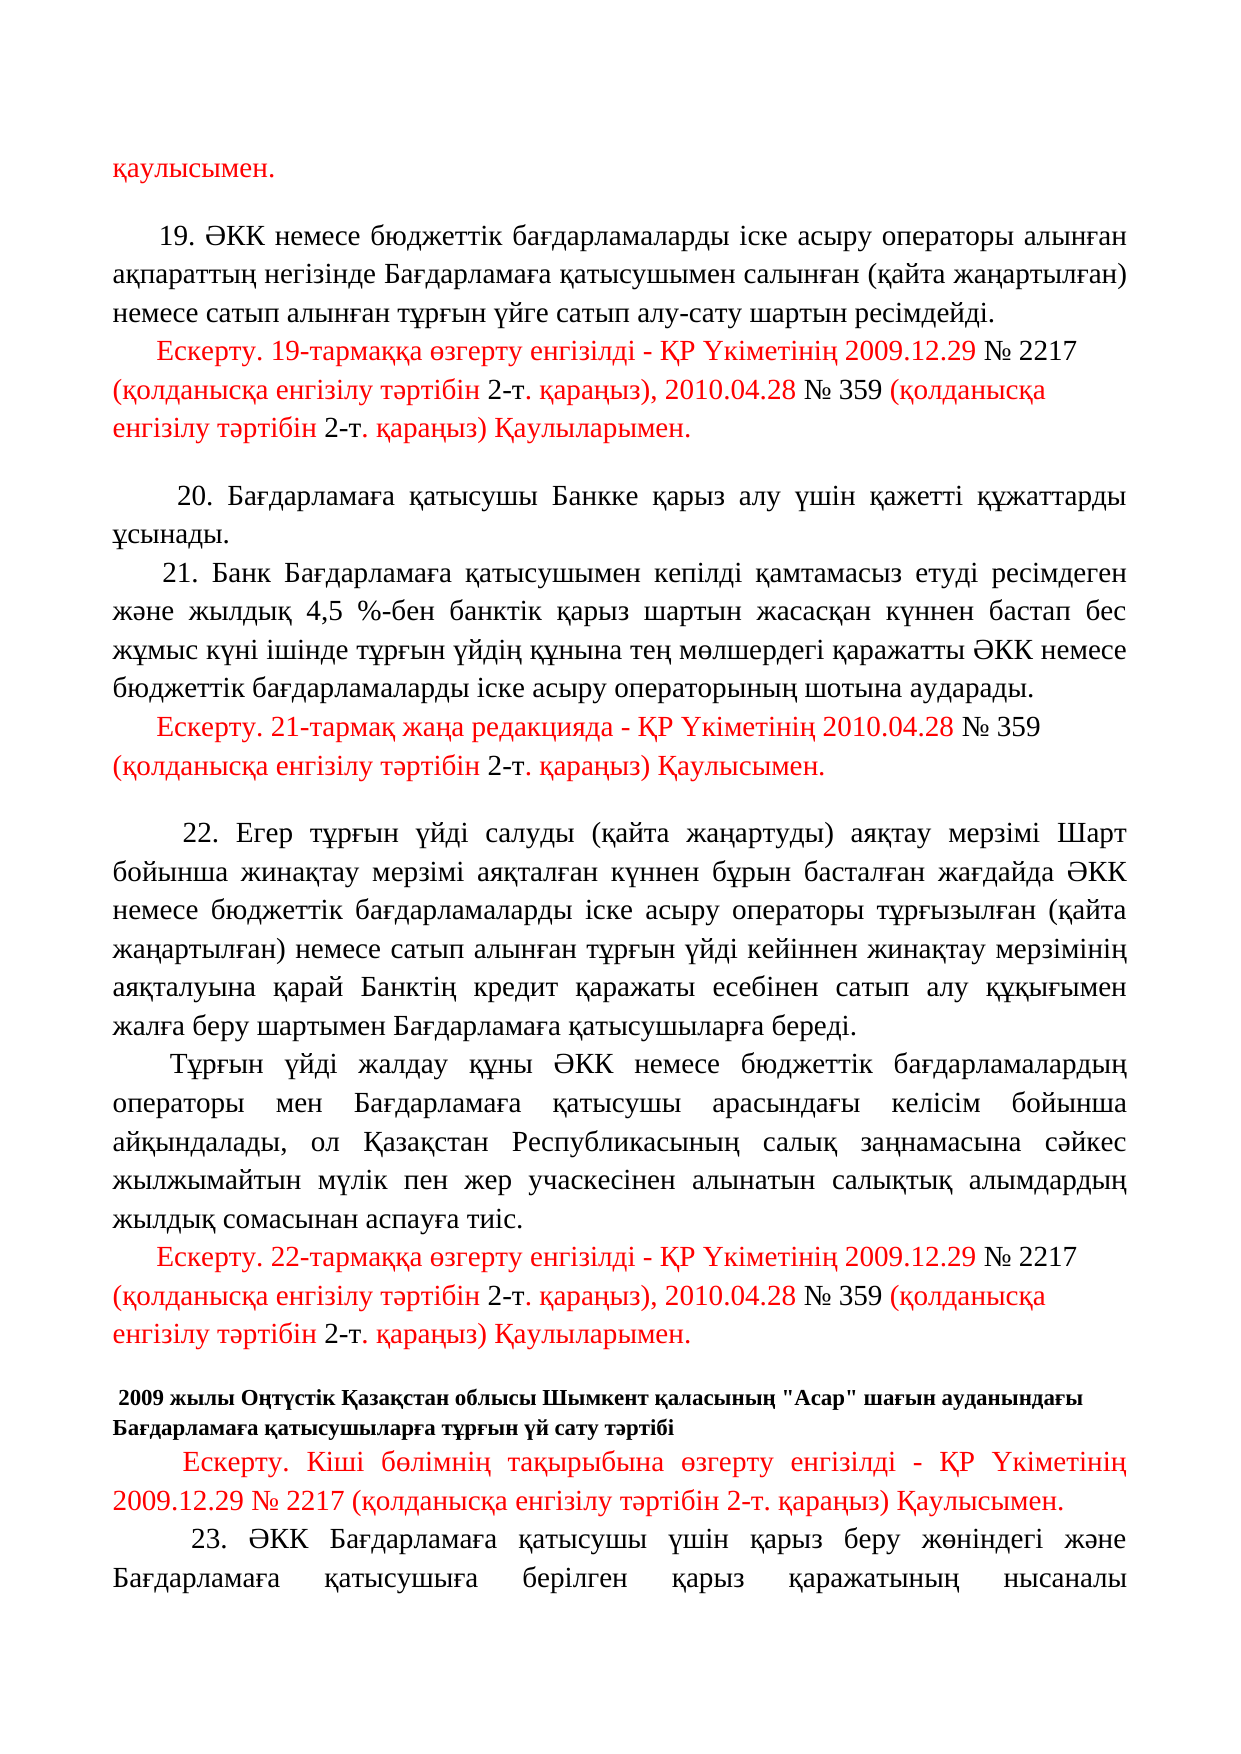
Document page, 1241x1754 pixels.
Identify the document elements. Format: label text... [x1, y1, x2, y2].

text Ескерту. 21-тармақ жаңа редакцияда - ҚР Үкіметінің 2010.04.28 № 359 (қолданысқа енгізілу тәртібін 2-т. қараңыз) Қаулысымен. [112, 709, 1128, 811]
text Ескерту. Кіші бөлімнің тақырыбына өзгерту енгізілді - ҚР Үкіметінің 2009.12.29 № 2217 (қолданысқа енгізілу тәртібін 2-т. қараңыз) Қаулысымен. [112, 1444, 1128, 1516]
text 20. Бағдарламаға қатысушы Банкке қарыз алу үшін қажетті құжаттарды ұсынады. [112, 478, 1128, 550]
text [112, 150, 1128, 214]
text 19. ӘКК немесе бюджеттік бағдарламаларды іске асыру операторы алынған ақпараттың негізінде Бағдарламаға қатысушымен салынған (қайта жаңартылған) немесе сатып алынған тұрғын үйге сатып алу-сату шартын ресімдейді. [112, 218, 1128, 328]
text Ескерту. 19-тармаққа өзгерту енгізілді - ҚР Үкіметінің 2009.12.29 № 2217 (қолданысқа енгізілу тәртібін 2-т. қараңыз), 2010.04.28 № 359 (қолданысқа енгізілу тәртібін 2-т. қараңыз) Қаулыларымен. [112, 333, 1128, 474]
text 21. Банк Бағдарламаға қатысушымен кепілді қамтамасыз етуді ресімдеген және жылдық 4,5 %-бен банктік қарыз шартын жасасқан күннен бастап бес жұмыс күні ішінде тұрғын үйдің құнына тең мөлшердегі қаражатты ӘКК немесе бюджеттік бағдарламаларды іске асыру операторының шотына аударады. [112, 555, 1128, 704]
text Тұрғын үйді жалдау құны ӘКК немесе бюджеттік бағдарламалардың операторы мен Бағдарламаға қатысушы арасындағы келісім бойынша айқындалады, ол Қазақстан Республикасының салық заңнамасына сәйкес жылжымайтын мүлік пен жер учаскесінен алынатын салықтық алымдардың жылдық сомасынан аспауға тиіс. [112, 1047, 1128, 1234]
text 2009 жылы Оңтүстік Қазақстан облысы Шымкент қаласының "Асар" шағын ауданындағы Бағдарламаға қатысушыларға тұрғын үй сату тәртібі [112, 1384, 1128, 1441]
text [112, 1521, 1128, 1593]
text Ескерту. 22-тармаққа өзгерту енгізілді - ҚР Үкіметінің 2009.12.29 № 2217 (қолданысқа енгізілу тәртібін 2-т. қараңыз), 2010.04.28 № 359 (қолданысқа енгізілу тәртібін 2-т. қараңыз) Қаулыларымен. [112, 1239, 1128, 1380]
text 22. Егер тұрғын үйді салуды (қайта жаңартуды) аяқтау мерзімі Шарт бойынша жинақтау мерзімі аяқталған күннен бұрын басталған жағдайда ӘКК немесе бюджеттік бағдарламаларды іске асыру операторы тұрғызылған (қайта жаңартылған) немесе сатып алынған тұрғын үйді кейіннен жинақтау мерзімінің аяқталуына қарай Банктің кредит қаражаты есебінен сатып алу құқығымен жалға беру шартымен Бағдарламаға қатысушыларға береді. [112, 815, 1128, 1042]
